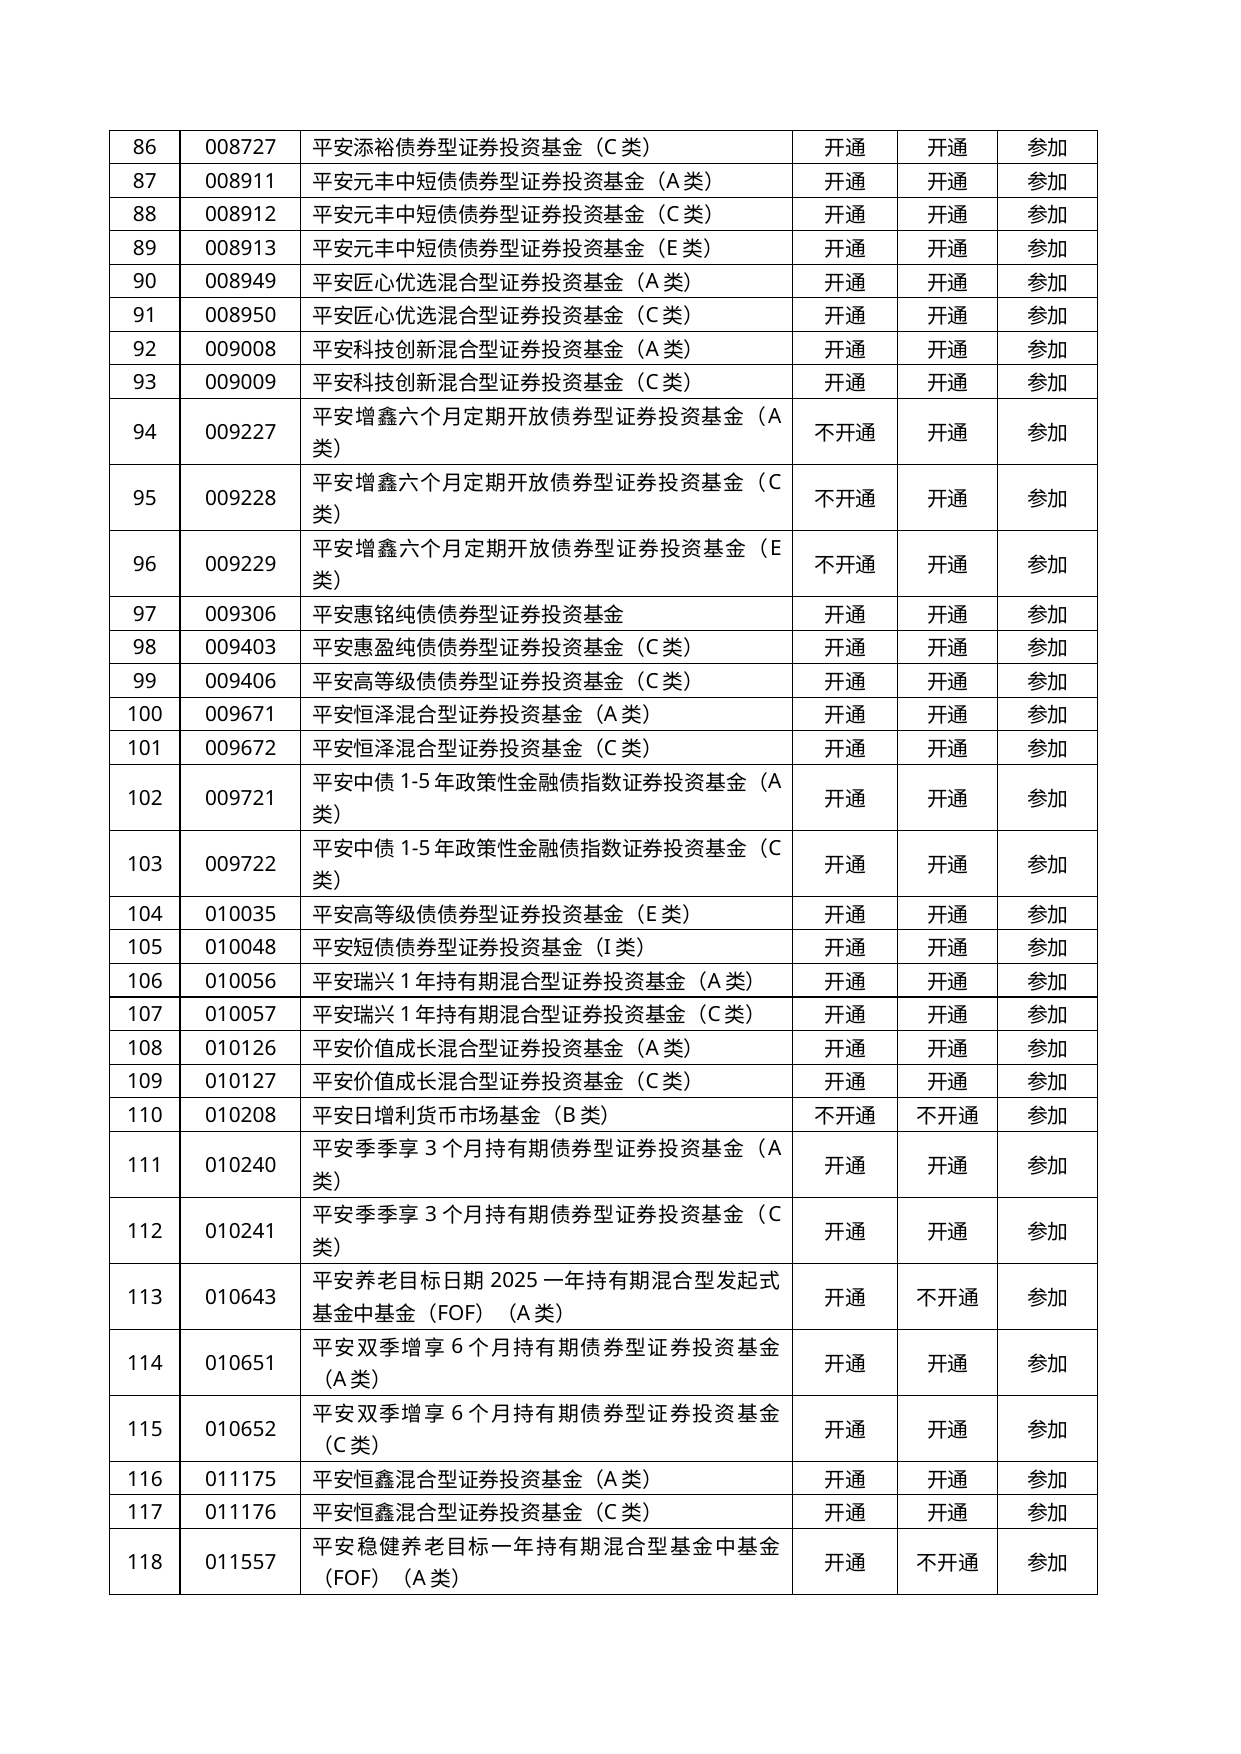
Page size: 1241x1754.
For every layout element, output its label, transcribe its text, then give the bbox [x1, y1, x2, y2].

table_cell 开通 [898, 332, 997, 364]
table_cell 参加 [998, 531, 1097, 596]
table_cell 不开通 [793, 465, 897, 530]
table_cell 平安增鑫六个月定期开放债券型证券投资基金（C类） [301, 465, 792, 530]
table_cell 开通 [898, 831, 997, 896]
table_cell 开通 [898, 465, 997, 530]
table_cell 91 [110, 298, 179, 331]
table_cell 开通 [898, 365, 997, 398]
table_cell 不开通 [898, 1264, 997, 1329]
table_cell 开通 [793, 731, 897, 764]
table_cell 009406 [181, 664, 300, 697]
table_cell 010240 [181, 1132, 300, 1197]
table_cell 开通 [793, 1031, 897, 1063]
table_cell 平安恒鑫混合型证券投资基金（C类） [301, 1495, 792, 1528]
table_cell 参加 [998, 131, 1097, 163]
table_cell 开通 [898, 631, 997, 663]
table_cell 平安科技创新混合型证券投资基金（A类） [301, 332, 792, 364]
table_cell 开通 [793, 1264, 897, 1329]
table_cell 008950 [181, 298, 300, 331]
table_cell 010241 [181, 1198, 300, 1263]
table_cell 平安价值成长混合型证券投资基金（C类） [301, 1065, 792, 1097]
table_cell 参加 [998, 1098, 1097, 1131]
table_cell 开通 [898, 1065, 997, 1097]
table_cell 开通 [898, 265, 997, 297]
table_cell 不开通 [898, 1098, 997, 1131]
table_cell 102 [110, 765, 179, 830]
table_cell 开通 [898, 164, 997, 197]
table_cell 开通 [898, 1198, 997, 1263]
table_cell 不开通 [898, 1529, 997, 1594]
table_cell 010208 [181, 1098, 300, 1131]
table_cell 009721 [181, 765, 300, 830]
table_cell 开通 [793, 1065, 897, 1097]
table_cell 平安惠盈纯债债券型证券投资基金（C类） [301, 631, 792, 663]
table_cell 011557 [181, 1529, 300, 1594]
table_cell 开通 [898, 597, 997, 629]
table_cell 开通 [793, 198, 897, 230]
table_cell 平安中债1-5年政策性金融债指数证券投资基金（A类） [301, 765, 792, 830]
table_cell 009228 [181, 465, 300, 530]
table_cell 开通 [898, 399, 997, 464]
table_cell 008949 [181, 265, 300, 297]
table_cell 平安匠心优选混合型证券投资基金（A类） [301, 265, 792, 297]
table_cell 平安瑞兴1年持有期混合型证券投资基金（A类） [301, 964, 792, 996]
table_cell 开通 [898, 198, 997, 230]
table_cell 平安瑞兴1年持有期混合型证券投资基金（C类） [301, 998, 792, 1030]
table_cell 平安增鑫六个月定期开放债券型证券投资基金（E类） [301, 531, 792, 596]
table_cell 开通 [793, 231, 897, 264]
table_cell 011175 [181, 1462, 300, 1494]
table_cell 平安恒泽混合型证券投资基金（C类） [301, 731, 792, 764]
table_cell 114 [110, 1330, 179, 1395]
table_cell 平安双季增享6个月持有期债券型证券投资基金（C类） [301, 1396, 792, 1461]
table_cell 平安高等级债债券型证券投资基金（E类） [301, 897, 792, 929]
table_cell 90 [110, 265, 179, 297]
table_cell 008911 [181, 164, 300, 197]
table_cell 参加 [998, 365, 1097, 398]
table_cell 117 [110, 1495, 179, 1528]
table_cell 开通 [898, 531, 997, 596]
table_cell 平安添裕债券型证券投资基金（C类） [301, 131, 792, 163]
table_cell 平安元丰中短债债券型证券投资基金（E类） [301, 231, 792, 264]
table_cell 开通 [793, 1132, 897, 1197]
table_cell 平安短债债券型证券投资基金（I类） [301, 930, 792, 963]
table_cell 开通 [793, 131, 897, 163]
table_cell 开通 [898, 1031, 997, 1063]
table_cell 开通 [898, 131, 997, 163]
table_cell 开通 [898, 698, 997, 730]
table_cell 011176 [181, 1495, 300, 1528]
table_cell 111 [110, 1132, 179, 1197]
table_cell 009008 [181, 332, 300, 364]
table_cell 92 [110, 332, 179, 364]
table_cell 008912 [181, 198, 300, 230]
table_cell 平安中债1-5年政策性金融债指数证券投资基金（C类） [301, 831, 792, 896]
table_cell 参加 [998, 1264, 1097, 1329]
table_cell 平安匠心优选混合型证券投资基金（C类） [301, 298, 792, 331]
table_cell 103 [110, 831, 179, 896]
table_cell 009009 [181, 365, 300, 398]
table_cell 不开通 [793, 531, 897, 596]
table_cell 008727 [181, 131, 300, 163]
table_cell 开通 [898, 1132, 997, 1197]
table_cell 开通 [793, 698, 897, 730]
table_cell 平安价值成长混合型证券投资基金（A类） [301, 1031, 792, 1063]
table_cell 105 [110, 930, 179, 963]
table_cell 110 [110, 1098, 179, 1131]
table_cell 开通 [793, 1198, 897, 1263]
table_cell 平安日增利货币市场基金（B类） [301, 1098, 792, 1131]
table_cell 开通 [793, 930, 897, 963]
table_cell 参加 [998, 664, 1097, 697]
table_cell 89 [110, 231, 179, 264]
table_cell 参加 [998, 164, 1097, 197]
table_cell 参加 [998, 1529, 1097, 1594]
table_cell 97 [110, 597, 179, 629]
table_cell 参加 [998, 1396, 1097, 1461]
table_cell 开通 [793, 332, 897, 364]
table_cell 008913 [181, 231, 300, 264]
table_cell 118 [110, 1529, 179, 1594]
table_cell 010643 [181, 1264, 300, 1329]
table_cell 开通 [898, 998, 997, 1030]
table_cell 参加 [998, 1330, 1097, 1395]
table_cell 94 [110, 399, 179, 464]
table_cell 平安养老目标日期2025一年持有期混合型发起式基金中基金（FOF）（A类） [301, 1264, 792, 1329]
table_cell 参加 [998, 332, 1097, 364]
table_cell 010048 [181, 930, 300, 963]
table_cell 113 [110, 1264, 179, 1329]
table_cell 开通 [793, 831, 897, 896]
table_cell 平安季季享3个月持有期债券型证券投资基金（C类） [301, 1198, 792, 1263]
table_cell 109 [110, 1065, 179, 1097]
table_cell 参加 [998, 399, 1097, 464]
table_cell 开通 [793, 664, 897, 697]
table_cell 009227 [181, 399, 300, 464]
table_cell 开通 [793, 164, 897, 197]
table_cell 开通 [793, 1529, 897, 1594]
table_cell 开通 [898, 664, 997, 697]
table_cell 不开通 [793, 399, 897, 464]
table_cell 115 [110, 1396, 179, 1461]
table_cell 平安恒泽混合型证券投资基金（A类） [301, 698, 792, 730]
table_cell 87 [110, 164, 179, 197]
table_cell 107 [110, 998, 179, 1030]
table_cell 开通 [793, 1462, 897, 1494]
table_cell 平安双季增享6个月持有期债券型证券投资基金（A类） [301, 1330, 792, 1395]
table_cell 开通 [898, 964, 997, 996]
table_cell 100 [110, 698, 179, 730]
table_cell 010035 [181, 897, 300, 929]
table_cell 108 [110, 1031, 179, 1063]
table_cell 平安科技创新混合型证券投资基金（C类） [301, 365, 792, 398]
table_cell 参加 [998, 231, 1097, 264]
table_cell 参加 [998, 998, 1097, 1030]
table_cell 009671 [181, 698, 300, 730]
table_cell 112 [110, 1198, 179, 1263]
table_cell 010056 [181, 964, 300, 996]
table_cell 开通 [793, 597, 897, 629]
table_cell 参加 [998, 298, 1097, 331]
table_cell 参加 [998, 831, 1097, 896]
table_cell 009306 [181, 597, 300, 629]
table_cell 104 [110, 897, 179, 929]
table_cell 009672 [181, 731, 300, 764]
table_cell 96 [110, 531, 179, 596]
table_cell 参加 [998, 930, 1097, 963]
table_cell 010127 [181, 1065, 300, 1097]
table_cell 开通 [793, 1330, 897, 1395]
table_cell 开通 [898, 897, 997, 929]
table_cell 参加 [998, 731, 1097, 764]
table_cell 平安惠铭纯债债券型证券投资基金 [301, 597, 792, 629]
table_cell 93 [110, 365, 179, 398]
table_cell 009403 [181, 631, 300, 663]
table_cell 平安稳健养老目标一年持有期混合型基金中基金（FOF）（A类） [301, 1529, 792, 1594]
table_cell 010126 [181, 1031, 300, 1063]
table_cell 86 [110, 131, 179, 163]
table_cell 参加 [998, 1462, 1097, 1494]
table_cell 参加 [998, 1065, 1097, 1097]
table_cell 参加 [998, 765, 1097, 830]
table_cell 开通 [898, 930, 997, 963]
table_cell 开通 [793, 1495, 897, 1528]
table_cell 开通 [898, 765, 997, 830]
table_cell 010057 [181, 998, 300, 1030]
table_cell 009229 [181, 531, 300, 596]
table_cell 参加 [998, 1031, 1097, 1063]
table_cell 参加 [998, 465, 1097, 530]
table_cell 95 [110, 465, 179, 530]
table_cell 101 [110, 731, 179, 764]
table_cell 009722 [181, 831, 300, 896]
table_cell 88 [110, 198, 179, 230]
table_cell 参加 [998, 897, 1097, 929]
table_cell 开通 [793, 265, 897, 297]
table_cell 开通 [898, 1462, 997, 1494]
table_cell 106 [110, 964, 179, 996]
table_cell 开通 [793, 631, 897, 663]
table_cell 开通 [898, 1330, 997, 1395]
table_cell 平安增鑫六个月定期开放债券型证券投资基金（A类） [301, 399, 792, 464]
table_cell 010651 [181, 1330, 300, 1395]
table_cell 开通 [793, 897, 897, 929]
table_cell 开通 [898, 231, 997, 264]
table_cell 平安元丰中短债债券型证券投资基金（A类） [301, 164, 792, 197]
table_cell 开通 [793, 1396, 897, 1461]
table_cell 开通 [898, 731, 997, 764]
table_cell 116 [110, 1462, 179, 1494]
table_cell 开通 [898, 1396, 997, 1461]
table_cell 参加 [998, 964, 1097, 996]
table_cell 参加 [998, 631, 1097, 663]
table_cell 开通 [898, 298, 997, 331]
table_cell 参加 [998, 1495, 1097, 1528]
table_cell 参加 [998, 1132, 1097, 1197]
table_cell 参加 [998, 1198, 1097, 1263]
table_cell 99 [110, 664, 179, 697]
table_cell 98 [110, 631, 179, 663]
table_cell 开通 [898, 1495, 997, 1528]
table_cell 参加 [998, 198, 1097, 230]
table_cell 平安元丰中短债债券型证券投资基金（C类） [301, 198, 792, 230]
table_cell 开通 [793, 365, 897, 398]
table_cell 010652 [181, 1396, 300, 1461]
table_cell 开通 [793, 998, 897, 1030]
table_cell 开通 [793, 964, 897, 996]
table_cell 平安季季享3个月持有期债券型证券投资基金（A类） [301, 1132, 792, 1197]
table_cell 开通 [793, 765, 897, 830]
table_cell 参加 [998, 597, 1097, 629]
table_cell 平安高等级债债券型证券投资基金（C类） [301, 664, 792, 697]
table_cell 参加 [998, 265, 1097, 297]
table_cell 参加 [998, 698, 1097, 730]
table_cell 不开通 [793, 1098, 897, 1131]
table_cell 开通 [793, 298, 897, 331]
table_cell 平安恒鑫混合型证券投资基金（A类） [301, 1462, 792, 1494]
